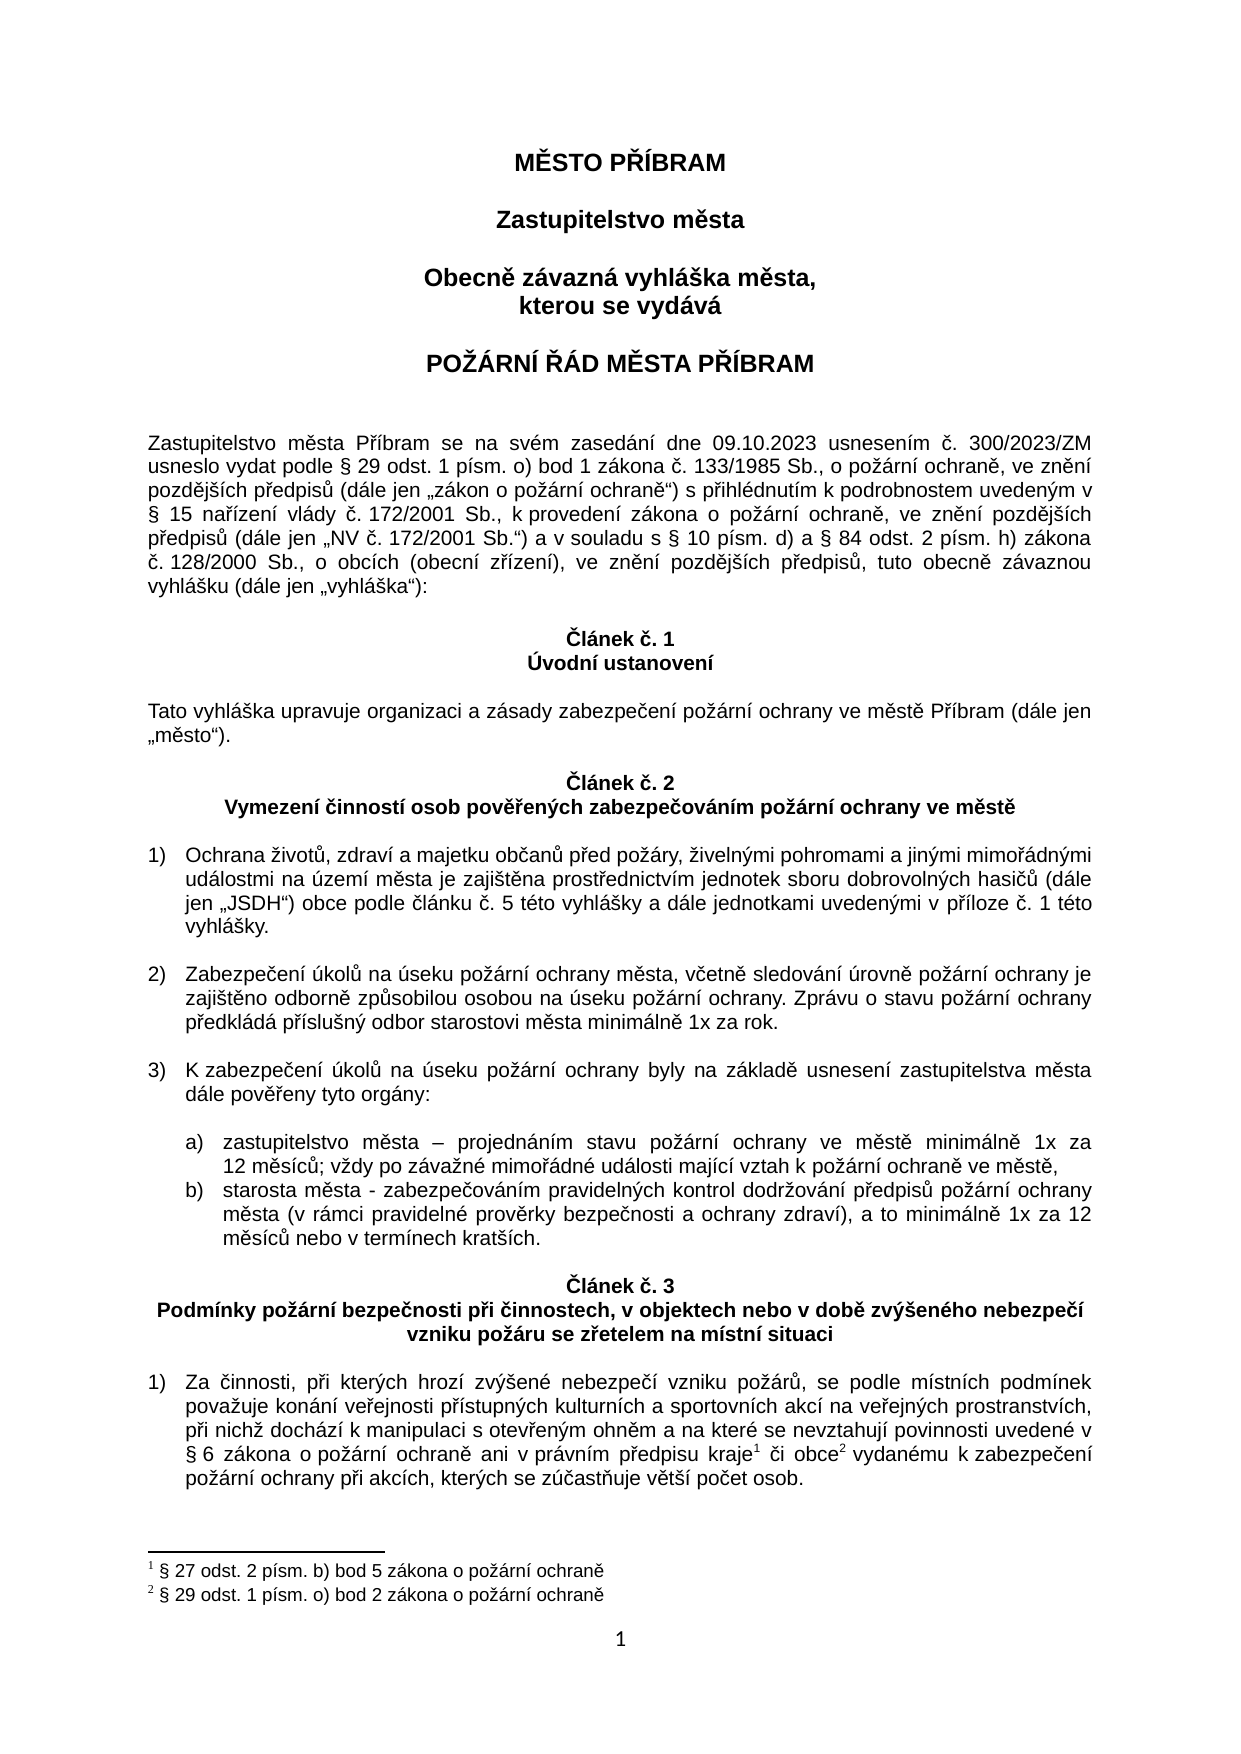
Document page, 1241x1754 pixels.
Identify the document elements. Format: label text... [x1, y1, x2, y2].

list K zabezpečení úkolů na úseku požární ochrany byly na základě usnesení zastupitelstva města dále pověřeny tyto orgány: [148, 1058, 1093, 1106]
list starosta města - zabezpečováním pravidelných kontrol dodržování předpisů požární ochrany města (v rámci pravidelné prověrky bezpečnosti a ochrany zdraví), a to minimálně 1x za 12 měsíců nebo v termínech kratších. [185, 1178, 1093, 1250]
text Článek č. 2 [148, 771, 1093, 794]
list Zabezpečení úkolů na úseku požární ochrany města, včetně sledování úrovně požární ochrany je zajištěno odborně způsobilou osobou na úseku požární ochrany. Zprávu o stavu požární ochrany předkládá příslušný odbor starostovi města minimálně 1x za rok. [148, 962, 1093, 1034]
text Podmínky požární bezpečnosti při činnostech, v objektech nebo v době zvýšeného nebezpečí vzniku požáru se zřetelem na místní situaci [148, 1298, 1093, 1346]
list Ochrana životů, zdraví a majetku občanů před požáry, živelnými pohromami a jinými mimořádnými událostmi na území města je zajištěna prostřednictvím jednotek sboru dobrovolných hasičů (dále jen „JSDH“) obce podle článku č. 5 této vyhlášky a dále jednotkami uvedenými v příloze č. 1 této vyhlášky. [148, 842, 1093, 938]
text Zastupitelstvo města [148, 205, 1093, 234]
text Zastupitelstvo města Příbram se na svém zasedání dne 09.10.2023 usnesením č. 300/2023/ZM usneslo vydat podle § 29 odst. 1 písm. o) bod 1 zákona č. 133/1985 Sb., o požární ochraně, ve znění pozdějších předpisů (dále jen „zákon o požární ochraně“) s přihlédnutím k podrobnostem uvedeným v § 15 nařízení vlády č. 172/2001 Sb., k provedení zákona o požární ochraně, ve znění pozdějších předpisů (dále jen „NV č. 172/2001 Sb.“) a v souladu s § 10 písm. d) a § 84 odst. 2 písm. h) zákona č. 128/2000 Sb., o obcích (obecní zřízení), ve znění pozdějších předpisů, tuto obecně závaznou vyhlášku (dále jen „vyhláška“): [148, 430, 1093, 598]
text MĚSTO PŘÍBRAM [148, 148, 1093, 176]
text POŽÁRNÍ ŘÁD MĚSTA PŘÍBRAM [148, 349, 1093, 378]
text Obecně závazná vyhláška města, [148, 263, 1093, 291]
list zastupitelstvo města – projednáním stavu požární ochrany ve městě minimálně 1x za 12 měsíců; vždy po závažné mimořádné události mající vztah k požární ochraně ve městě, [185, 1130, 1093, 1178]
text Článek č. 1 [148, 627, 1093, 651]
text kterou se vydává [148, 291, 1093, 320]
text Tato vyhláška upravuje organizaci a zásady zabezpečení požární ochrany ve městě Příbram (dále jen „město“). [148, 699, 1093, 747]
text Článek č. 3 [148, 1274, 1093, 1298]
text Úvodní ustanovení [148, 651, 1093, 675]
text Vymezení činností osob pověřených zabezpečováním požární ochrany ve městě [148, 794, 1093, 818]
list Za činnosti, při kterých hrozí zvýšené nebezpečí vzniku požárů, se podle místních podmínek považuje konání veřejnosti přístupných kulturních a sportovních akcí na veřejných prostranstvích, při nichž dochází k manipulaci s otevřeným ohněm a na které se nevztahují povinnosti uvedené v § 6 zákona o požární ochraně ani v právním předpisu kraje či obce vydanému k zabezpečení požární ochrany při akcích, kterých se zúčastňuje větší počet osob. [148, 1369, 1093, 1489]
